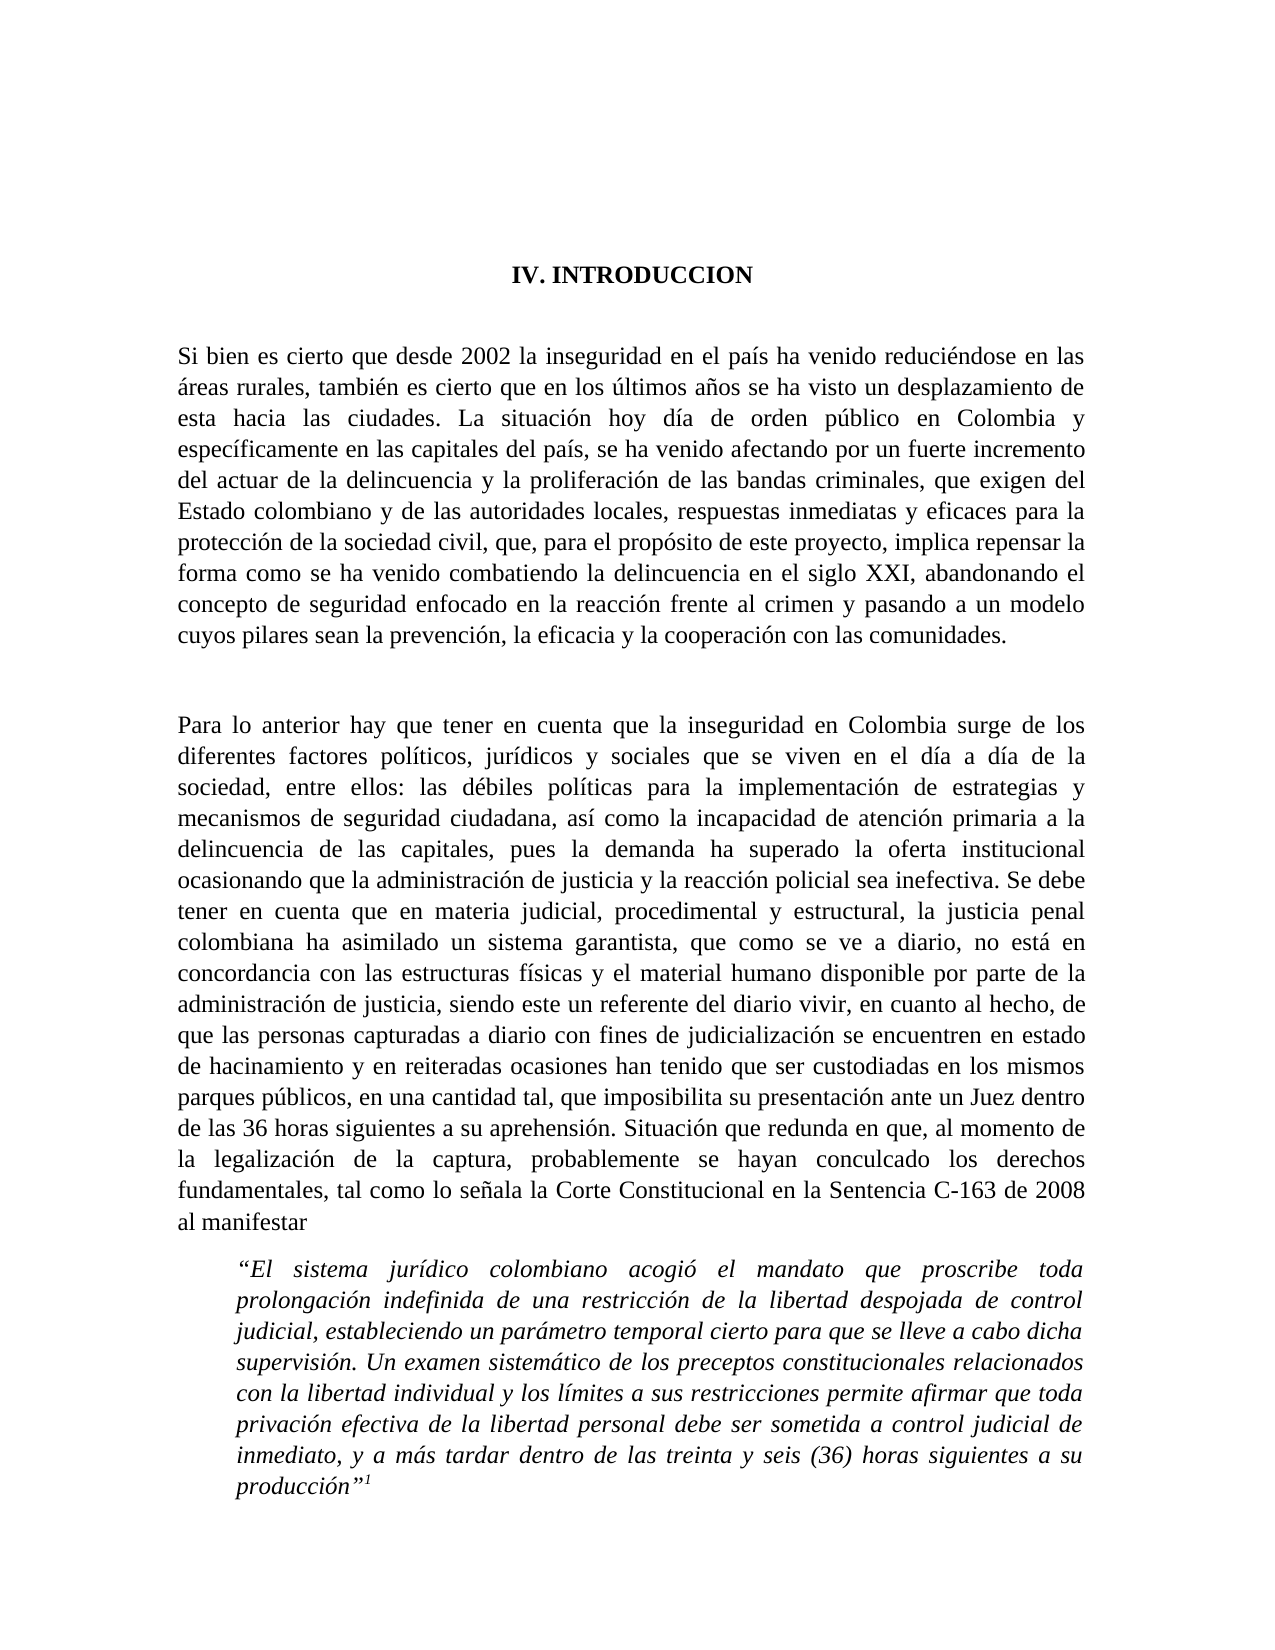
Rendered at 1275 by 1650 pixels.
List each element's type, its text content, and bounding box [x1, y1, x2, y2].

text Para lo anterior hay que tener en cuenta que la inseguridad en Colombia surge de los diferentes factores políticos, jurídicos y sociales que se viven en el día a día de la sociedad, entre ellos: las débiles políticas para la implementación de estrategias y mecanismos de seguridad ciudadana, así como la incapacidad de atención primaria a la delincuencia de las capitales, pues la demanda ha superado la oferta institucional ocasionando que la administración de justicia y la reacción policial sea inefectiva. Se debe tener en cuenta que en materia judicial, procedimental y estructural, la justicia penal colombiana ha asimilado un sistema garantista, que como se ve a diario, no está en concordancia con las estructuras físicas y el material humano disponible por parte de la administración de justicia, siendo este un referente del diario vivir, en cuanto al hecho, de que las personas capturadas a diario con fines de judicialización se encuentren en estado de hacinamiento y en reiteradas ocasiones han tenido que ser custodiadas en los mismos parques públicos, en una cantidad tal, que imposibilita su presentación ante un Juez dentro de las 36 horas siguientes a su aprehensión. Situación que redunda en que, al momento de la legalización de la captura, probablemente se hayan conculcado los derechos fundamentales, tal como lo señala la Corte Constitucional en la Sentencia C-163 de 2008 al manifestar [177, 710, 1086, 1235]
text IV. INTRODUCCION [167, 260, 1098, 289]
text Si bien es cierto que desde 2002 la inseguridad en el país ha venido reduciéndose en las áreas rurales, también es cierto que en los últimos años se ha visto un desplazamiento de esta hacia las ciudades. La situación hoy día de orden público en Colombia y específicamente en las capitales del país, se ha venido afectando por un fuerte incremento del actuar de la delincuencia y la proliferación de las bandas criminales, que exigen del Estado colombiano y de las autoridades locales, respuestas inmediatas y eficaces para la protección de la sociedad civil, que, para el propósito de este proyecto, implica repensar la forma como se ha venido combatiendo la delincuencia en el siglo XXI, abandonando el concepto de seguridad enfocado en la reacción frente al crimen y pasando a un modelo cuyos pilares sean la prevención, la eficacia y la cooperación con las comunidades. [177, 341, 1086, 649]
text “El sistema jurídico colombiano acogió el mandato que proscribe toda prolongación indefinida de una restricción de la libertad despojada de control judicial, estableciendo un parámetro temporal cierto para que se lleve a cabo dicha supervisión. Un examen sistemático de los preceptos constitucionales relacionados con la libertad individual y los límites a sus restricciones permite afirmar que toda privación efectiva de la libertad personal debe ser sometida a control judicial de inmediato, y a más tardar dentro de las treinta y seis (36) horas siguientes a su producción”1 [236, 1254, 1086, 1500]
